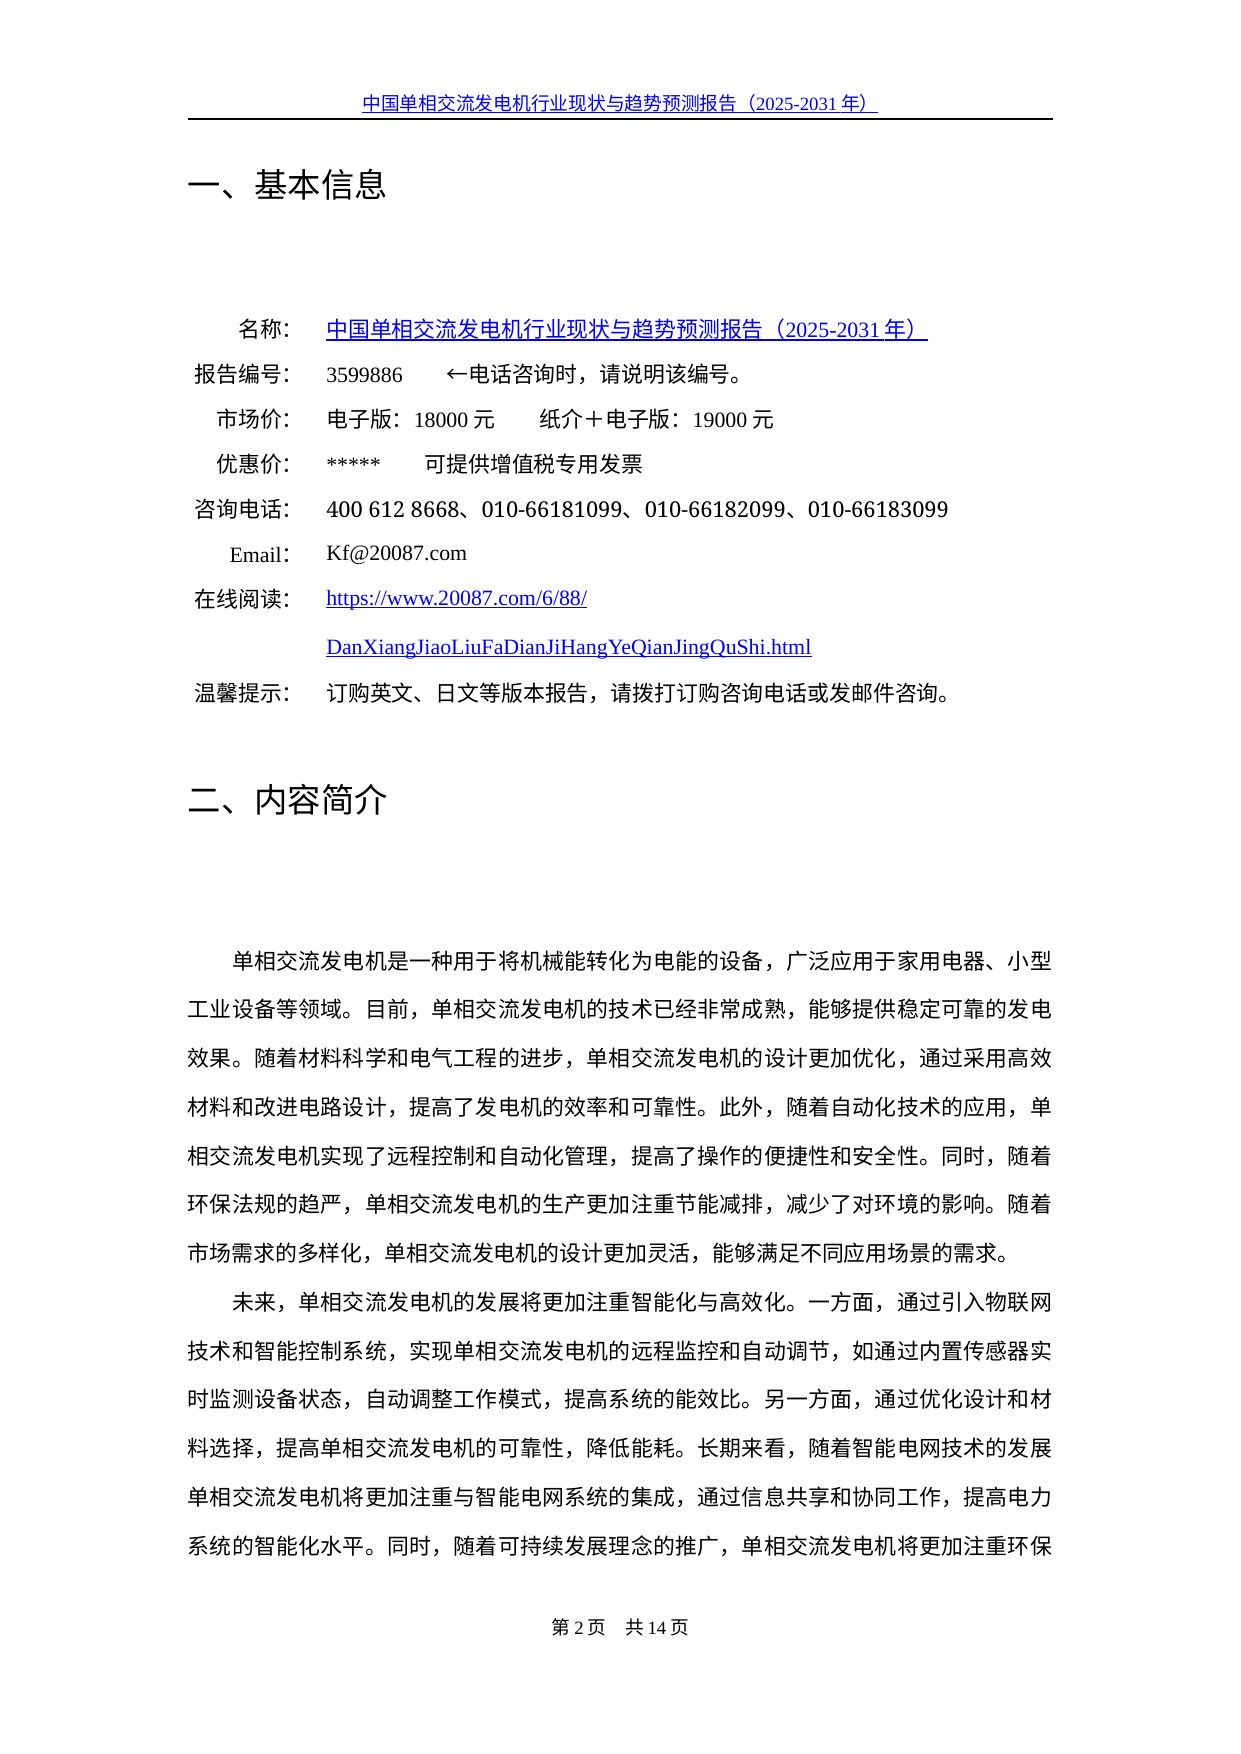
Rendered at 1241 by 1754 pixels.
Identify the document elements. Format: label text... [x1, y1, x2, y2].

table_cell 400 612 8668、010-66181099、010-66182099、010-66183099 [315, 492, 1073, 537]
table_cell 温馨提示： [167, 675, 315, 720]
table_header 名称： [167, 312, 315, 357]
table_cell 电子版：18000 元 纸介＋电子版：19000 元 [315, 402, 1073, 447]
table_cell 订购英文、日文等版本报告，请拨打订购咨询电话或发邮件咨询。 [315, 675, 1073, 720]
table_cell 优惠价： [167, 447, 315, 492]
table_cell Kf@20087.com [315, 537, 1073, 582]
title 二、内容简介 [187, 766, 1053, 831]
table_cell 市场价： [167, 402, 315, 447]
table_cell ***** 可提供增值税专用发票 [315, 447, 1073, 492]
title 一、基本信息 [187, 150, 1053, 215]
table_cell 在线阅读： [167, 582, 315, 675]
table_cell 咨询电话： [167, 492, 315, 537]
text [187, 943, 1053, 1561]
table_cell Email： [167, 537, 315, 582]
table_cell 3599886 ←电话咨询时，请说明该编号。 [315, 357, 1073, 402]
table_cell 报告编号： [167, 357, 315, 402]
table_header 中国单相交流发电机行业现状与趋势预测报告（2025-2031年） [315, 312, 1073, 357]
table_cell [315, 582, 1073, 675]
